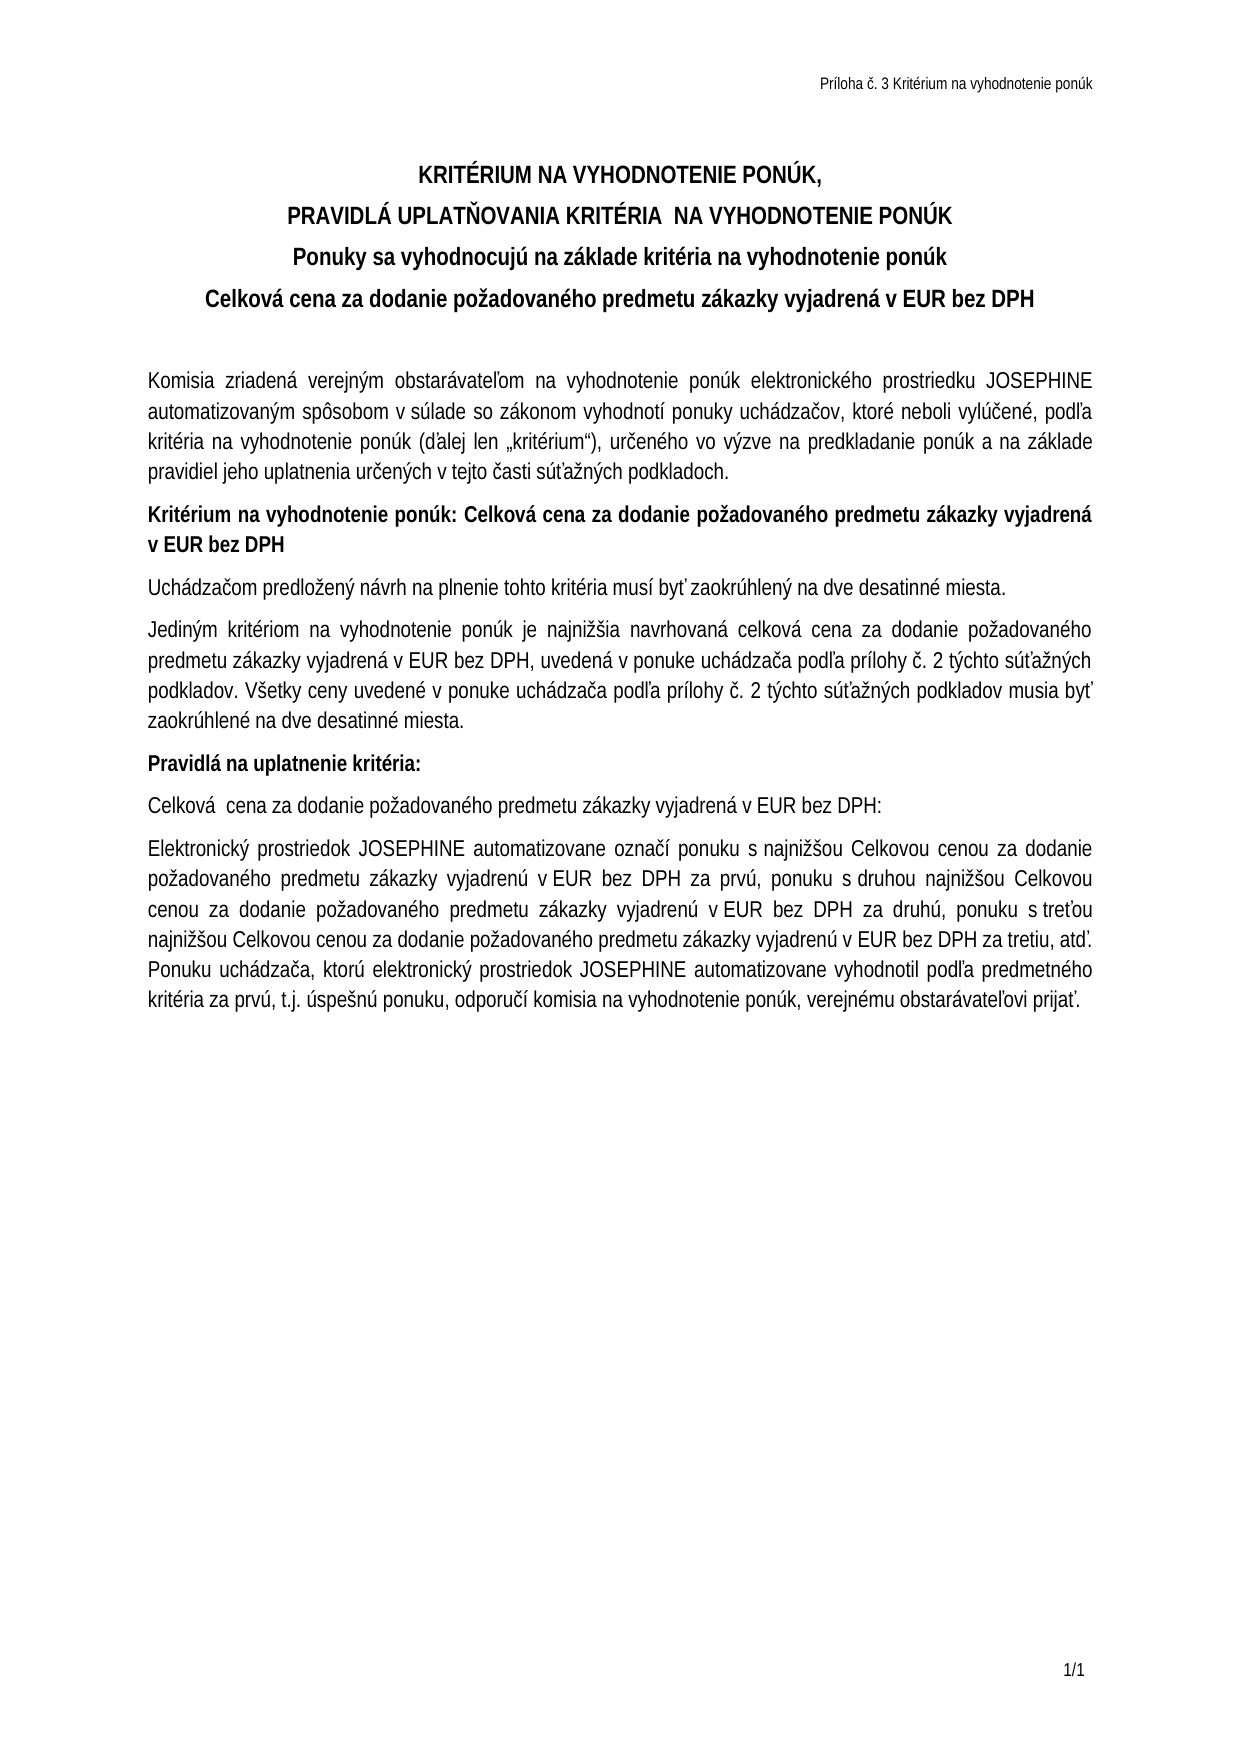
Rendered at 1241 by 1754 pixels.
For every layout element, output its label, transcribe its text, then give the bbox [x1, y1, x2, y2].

text Kritérium na vyhodnotenie ponúk: Celková cena za dodanie požadovaného predmetu zákazky vyjadrená v EUR bez DPH [148, 501, 1093, 557]
text KRITÉRIUM NA VYHODNOTENIE PONÚK, [148, 160, 1093, 189]
text Komisia zriadená verejným obstarávateľom na vyhodnotenie ponúk elektronického prostriedku JOSEPHINE automatizovaným spôsobom v súlade so zákonom vyhodnotí ponuky uchádzačov, ktoré neboli vylúčené, podľa kritéria na vyhodnotenie ponúk (ďalej len „kritérium“), určeného vo výzve na predkladanie ponúk a na základe pravidiel jeho uplatnenia určených v tejto časti súťažných podkladoch. [148, 367, 1093, 484]
text Ponuky sa vyhodnocujú na základe kritéria na vyhodnotenie ponúk [148, 242, 1093, 271]
text Celková cena za dodanie požadovaného predmetu zákazky vyjadrená v EUR bez DPH [148, 283, 1093, 312]
text Celková cena za dodanie požadovaného predmetu zákazky vyjadrená v EUR bez DPH: [148, 792, 1093, 819]
text Elektronický prostriedok JOSEPHINE automatizovane označí ponuku s najnižšou Celkovou cenou za dodanie požadovaného predmetu zákazky vyjadrenú v EUR bez DPH za prvú, ponuku s druhou najnižšou Celkovou cenou za dodanie požadovaného predmetu zákazky vyjadrenú v EUR bez DPH za druhú, ponuku s treťou najnižšou Celkovou cenou za dodanie požadovaného predmetu zákazky vyjadrenú v EUR bez DPH za tretiu, atď. Ponuku uchádzača, ktorú elektronický prostriedok JOSEPHINE automatizovane vyhodnotil podľa predmetného kritéria za prvú, t.j. úspešnú ponuku, odporučí komisia na vyhodnotenie ponúk, verejnému obstarávateľovi prijať. [148, 835, 1093, 1012]
text PRAVIDLÁ UPLATŇOVANIA KRITÉRIA NA VYHODNOTENIE PONÚK [148, 201, 1093, 230]
text Jediným kritériom na vyhodnotenie ponúk je najnižšia navrhovaná celková cena za dodanie požadovaného predmetu zákazky vyjadrená v EUR bez DPH, uvedená v ponuke uchádzača podľa prílohy č. 2 týchto súťažných podkladov. Všetky ceny uvedené v ponuke uchádzača podľa prílohy č. 2 týchto súťažných podkladov musia byť zaokrúhlené na dve desatinné miesta. [148, 616, 1093, 733]
list Uchádzačom predložený návrh na plnenie tohto kritéria musí byť zaokrúhlený na dve desatinné miesta. [148, 574, 1093, 600]
text Pravidlá na uplatnenie kritéria: [148, 750, 1093, 776]
